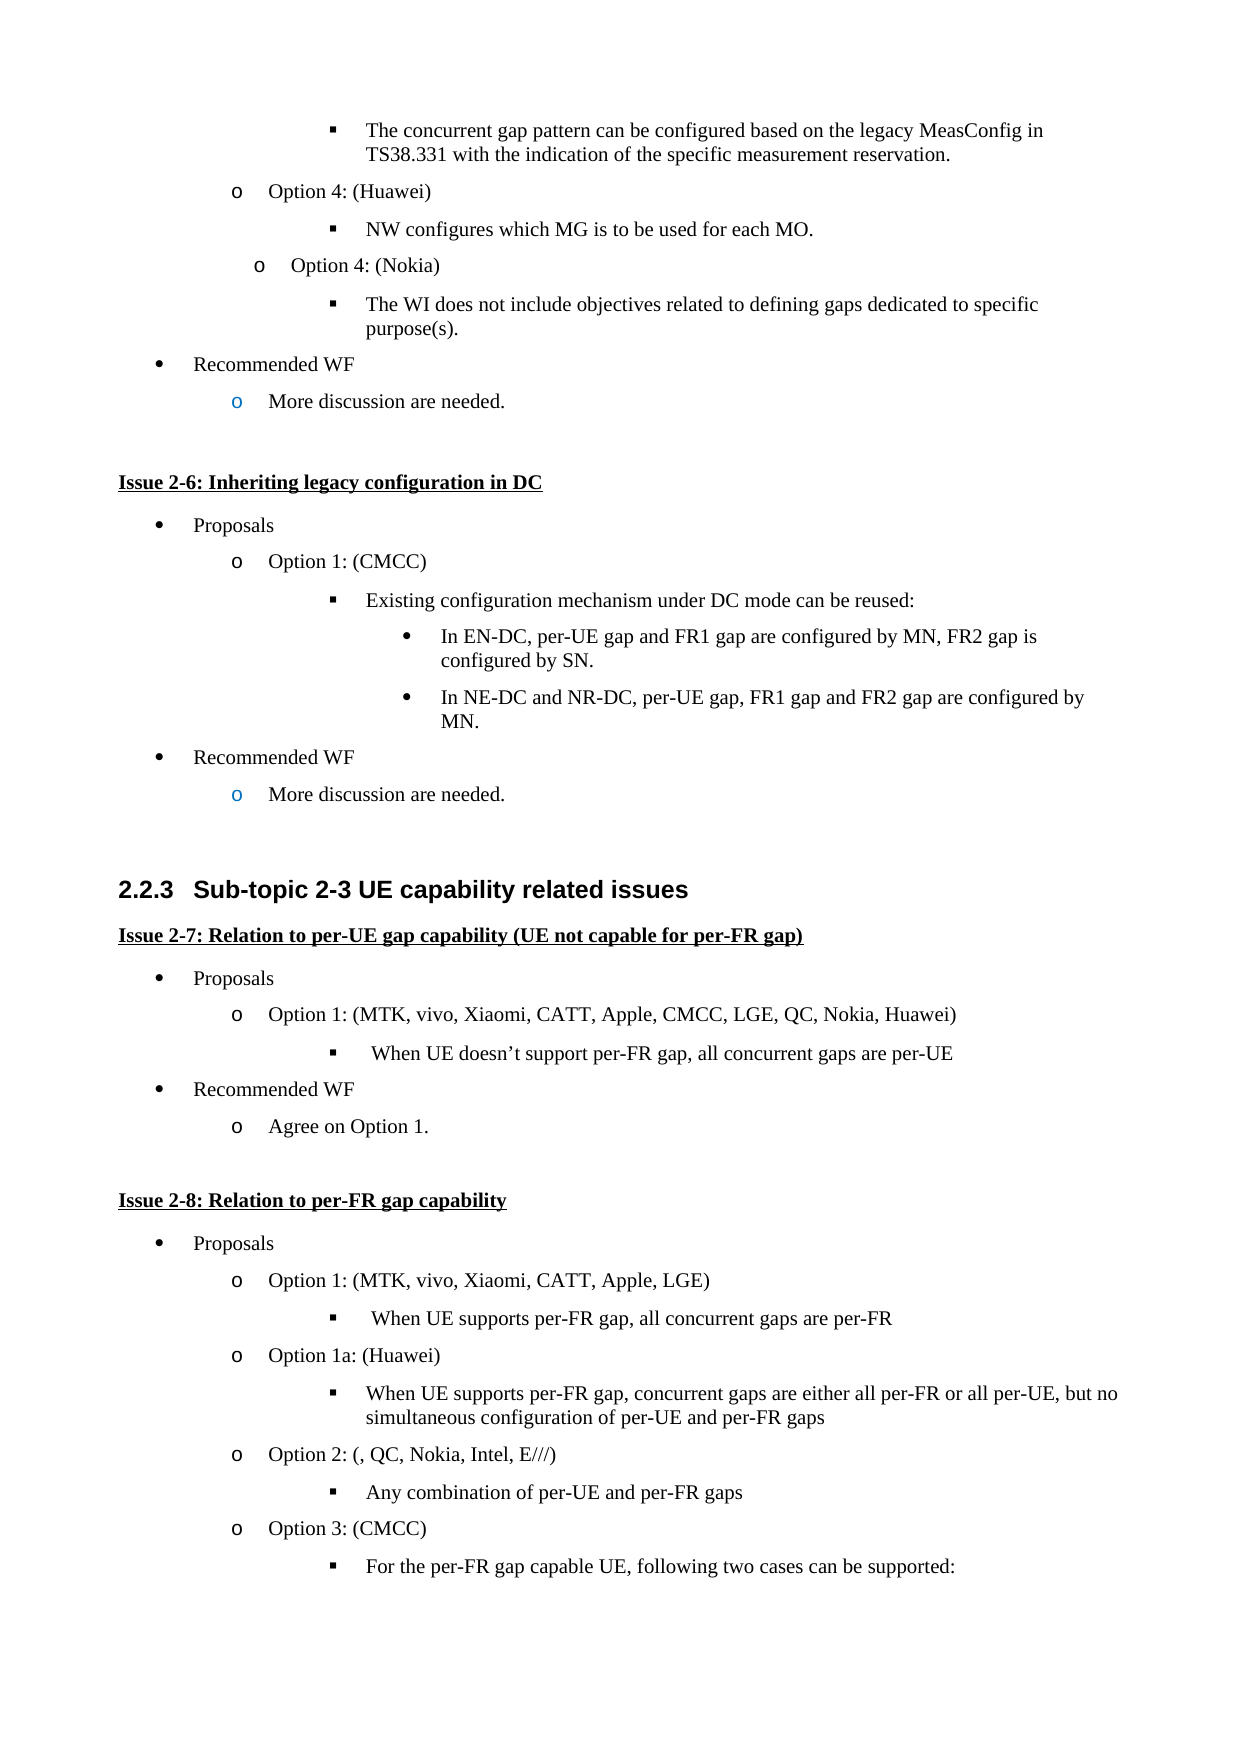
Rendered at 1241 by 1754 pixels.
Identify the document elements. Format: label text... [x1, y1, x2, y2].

list When UE supports per-FR gap, all concurrent gaps are per-FR [328, 1306, 1122, 1330]
list Recommended WF [156, 745, 1122, 769]
list The WI does not include objectives related to defining gaps dedicated to specific purpose(s). [328, 292, 1122, 340]
list When UE supports per-FR gap, concurrent gaps are either all per-FR or all per-UE, but no simultaneous configuration of per-UE and per-FR gaps [328, 1381, 1122, 1429]
list Recommended WF [156, 1077, 1122, 1101]
list Any combination of per-UE and per-FR gaps [328, 1480, 1122, 1504]
list More discussion are needed. [231, 782, 1122, 808]
list In NE-DC and NR-DC, per-UE gap, FR1 gap and FR2 gap are configured by MN. [403, 685, 1122, 733]
list Option 4: (Huawei) [231, 179, 1122, 204]
list Recommended WF [156, 352, 1122, 376]
list Option 1: (MTK, vivo, Xiaomi, CATT, Apple, LGE) [231, 1268, 1122, 1293]
list Option 1: (CMCC) [231, 549, 1122, 575]
subtitle Sub-topic 2-3 UE capability related issues [118, 875, 1122, 904]
list Option 2: (, QC, Nokia, Intel, E///) [231, 1441, 1122, 1467]
list Option 1: (MTK, vivo, Xiaomi, CATT, Apple, CMCC, LGE, QC, Nokia, Huawei) [231, 1002, 1122, 1028]
list Option 1a: (Huawei) [231, 1343, 1122, 1368]
list Option 3: (CMCC) [231, 1516, 1122, 1542]
list For the per-FR gap capable UE, following two cases can be supported: [328, 1554, 1122, 1578]
list Proposals [156, 513, 1122, 537]
list Existing configuration mechanism under DC mode can be reused: [328, 587, 1122, 612]
list Agree on Option 1. [231, 1114, 1122, 1139]
list In EN-DC, per-UE gap and FR1 gap are configured by MN, FR2 gap is configured by SN. [403, 624, 1122, 672]
list Option 4: (Nokia) [253, 253, 1122, 279]
text Issue 2-6: Inheriting legacy configuration in DC [118, 470, 1122, 494]
list The concurrent gap pattern can be configured based on the legacy MeasConfig in TS38.331 with the indication of the specific measurement reservation. [328, 118, 1122, 166]
list NW configures which MG is to be used for each MO. [328, 217, 1122, 241]
list Proposals [156, 1231, 1122, 1255]
list More discussion are needed. [231, 389, 1122, 414]
list When UE doesn’t support per-FR gap, all concurrent gaps are per-UE [328, 1041, 1122, 1064]
text Issue 2-8: Relation to per-FR gap capability [118, 1188, 1122, 1212]
list Proposals [156, 966, 1122, 990]
text Issue 2-7: Relation to per-UE gap capability (UE not capable for per-FR gap) [118, 923, 1122, 947]
